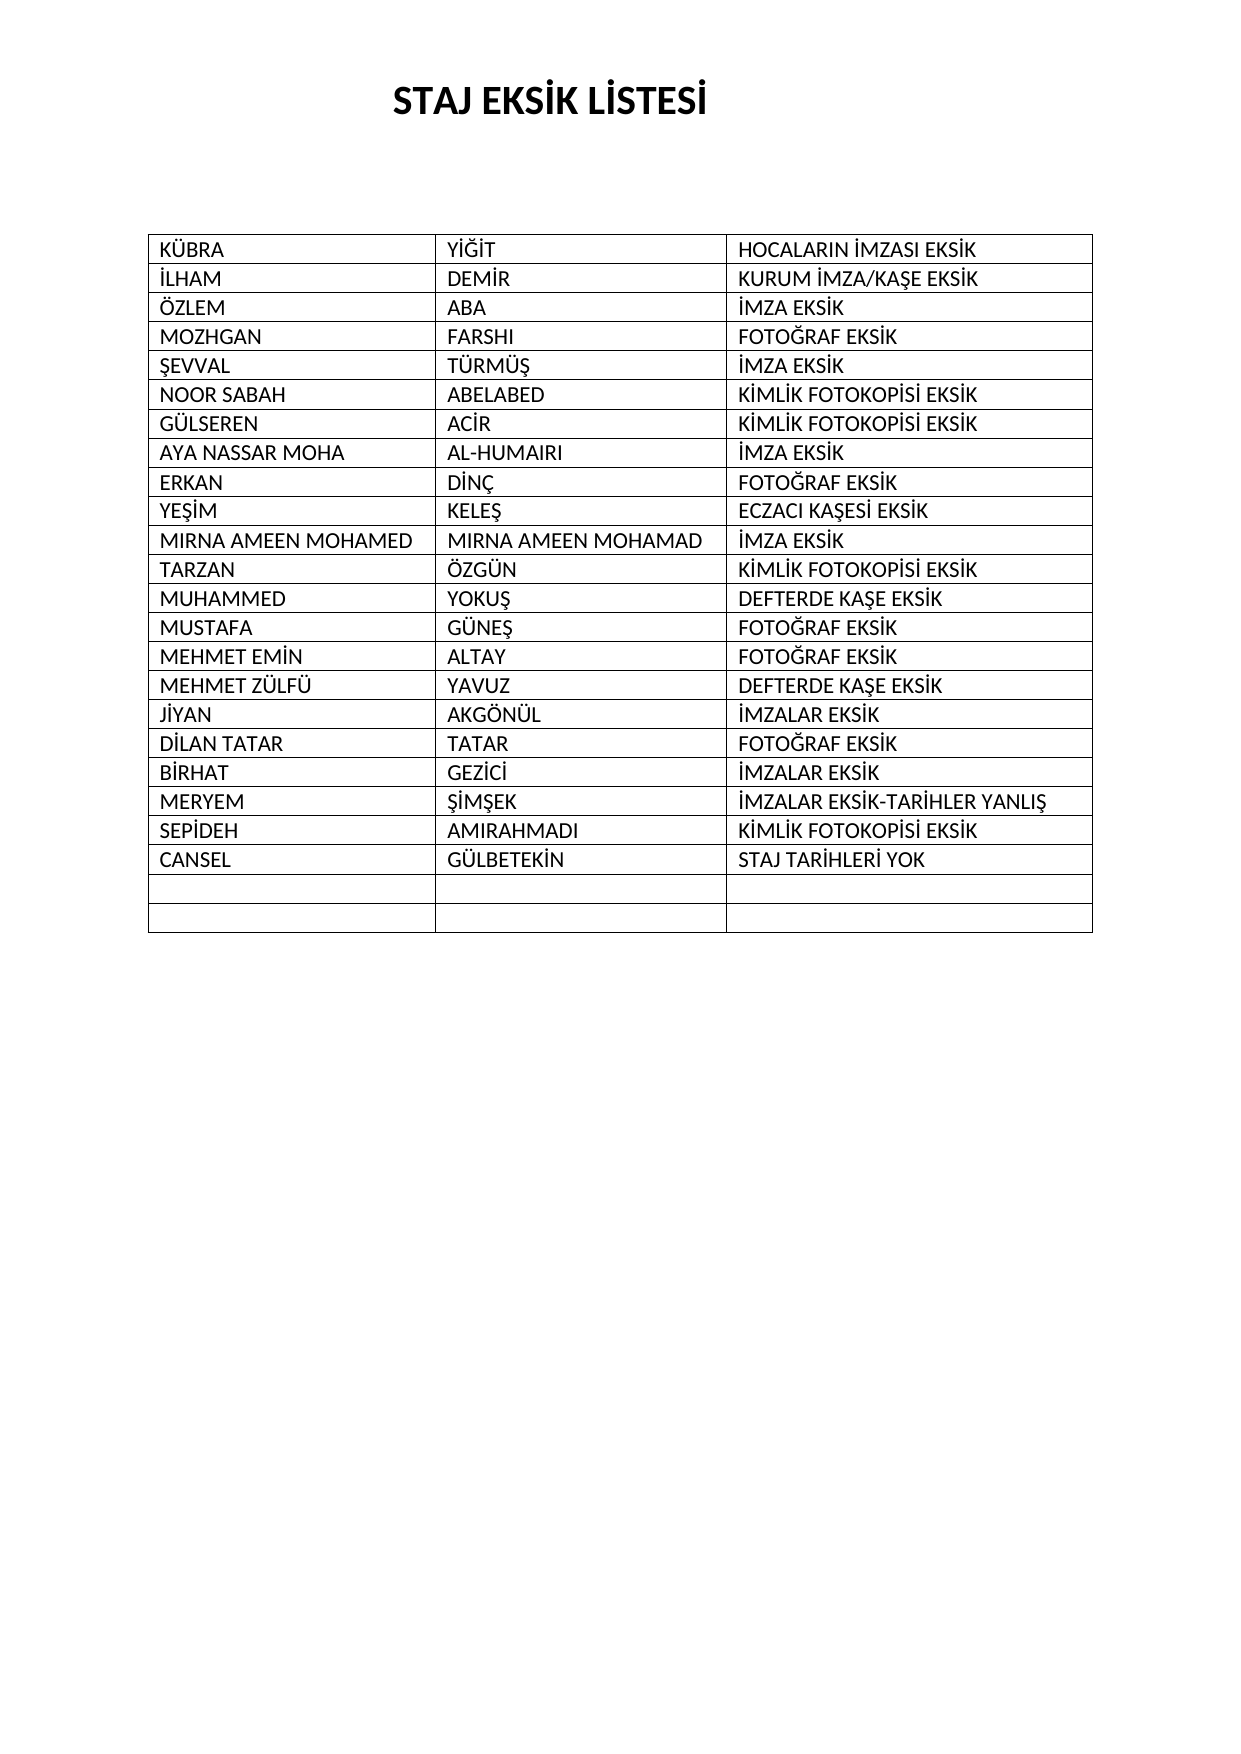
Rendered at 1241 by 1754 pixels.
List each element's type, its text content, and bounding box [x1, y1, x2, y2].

table_cell KİMLİK FOTOKOPİSİ EKSİK [727, 380, 1092, 408]
table_cell ŞEVVAL [149, 351, 435, 379]
table_cell ERKAN [149, 468, 435, 496]
table_cell FOTOĞRAF EKSİK [727, 613, 1092, 641]
table_cell KURUM İMZA/KAŞE EKSİK [727, 264, 1092, 292]
table_header KÜBRA [149, 235, 435, 263]
table_cell İMZALAR EKSİK [727, 700, 1092, 728]
table_header HOCALARIN İMZASI EKSİK [727, 235, 1092, 263]
table_cell ABELABED [436, 380, 726, 408]
table_cell İMZA EKSİK [727, 351, 1092, 379]
table_cell [149, 875, 435, 902]
table_cell ŞİMŞEK [436, 787, 726, 815]
table_cell [149, 904, 435, 932]
table_cell MERYEM [149, 787, 435, 815]
table_cell İMZALAR EKSİK-TARİHLER YANLIŞ [727, 787, 1092, 815]
table_cell MUSTAFA [149, 613, 435, 641]
table_cell ALTAY [436, 642, 726, 670]
table_cell FOTOĞRAF EKSİK [727, 642, 1092, 670]
table_cell TARZAN [149, 555, 435, 583]
table_cell FOTOĞRAF EKSİK [727, 729, 1092, 757]
table_cell MIRNA AMEEN MOHAMED [149, 526, 435, 554]
table_cell DİLAN TATAR [149, 729, 435, 757]
table_cell YAVUZ [436, 671, 726, 699]
table_cell GÜNEŞ [436, 613, 726, 641]
table_cell [436, 904, 726, 932]
table_cell YOKUŞ [436, 584, 726, 612]
table_cell FARSHI [436, 322, 726, 350]
table_cell JİYAN [149, 700, 435, 728]
table_cell [436, 875, 726, 902]
table_cell [727, 904, 1092, 932]
table_cell DEFTERDE KAŞE EKSİK [727, 584, 1092, 612]
table_cell MOZHGAN [149, 322, 435, 350]
table_cell ACİR [436, 410, 726, 437]
table_cell DEFTERDE KAŞE EKSİK [727, 671, 1092, 699]
table_cell KELEŞ [436, 497, 726, 525]
table_cell AL-HUMAIRI [436, 439, 726, 467]
table_cell MEHMET EMİN [149, 642, 435, 670]
table_cell YEŞİM [149, 497, 435, 525]
table_cell MEHMET ZÜLFÜ [149, 671, 435, 699]
table_cell İMZALAR EKSİK [727, 758, 1092, 786]
table_cell KİMLİK FOTOKOPİSİ EKSİK [727, 555, 1092, 583]
table_cell İLHAM [149, 264, 435, 292]
table_cell FOTOĞRAF EKSİK [727, 322, 1092, 350]
table_cell GEZİCİ [436, 758, 726, 786]
table_cell ABA [436, 293, 726, 321]
table_cell TÜRMÜŞ [436, 351, 726, 379]
table_cell İMZA EKSİK [727, 293, 1092, 321]
table_cell İMZA EKSİK [727, 439, 1092, 467]
table_cell SEPİDEH [149, 816, 435, 844]
table_cell CANSEL [149, 845, 435, 873]
table_cell AYA NASSAR MOHA [149, 439, 435, 467]
table_cell KİMLİK FOTOKOPİSİ EKSİK [727, 410, 1092, 437]
table_cell FOTOĞRAF EKSİK [727, 468, 1092, 496]
table_cell DİNÇ [436, 468, 726, 496]
table_cell ÖZGÜN [436, 555, 726, 583]
table_cell [727, 875, 1092, 902]
table_cell AKGÖNÜL [436, 700, 726, 728]
table_cell NOOR SABAH [149, 380, 435, 408]
table_cell BİRHAT [149, 758, 435, 786]
table_cell MUHAMMED [149, 584, 435, 612]
table_cell GÜLBETEKİN [436, 845, 726, 873]
table_cell DEMİR [436, 264, 726, 292]
table_cell STAJ TARİHLERİ YOK [727, 845, 1092, 873]
table_cell MIRNA AMEEN MOHAMAD [436, 526, 726, 554]
table_cell AMIRAHMADI [436, 816, 726, 844]
table_header YİĞİT [436, 235, 726, 263]
table_cell İMZA EKSİK [727, 526, 1092, 554]
table_cell KİMLİK FOTOKOPİSİ EKSİK [727, 816, 1092, 844]
table_cell ÖZLEM [149, 293, 435, 321]
table_cell GÜLSEREN [149, 410, 435, 437]
table_cell TATAR [436, 729, 726, 757]
table_cell ECZACI KAŞESİ EKSİK [727, 497, 1092, 525]
